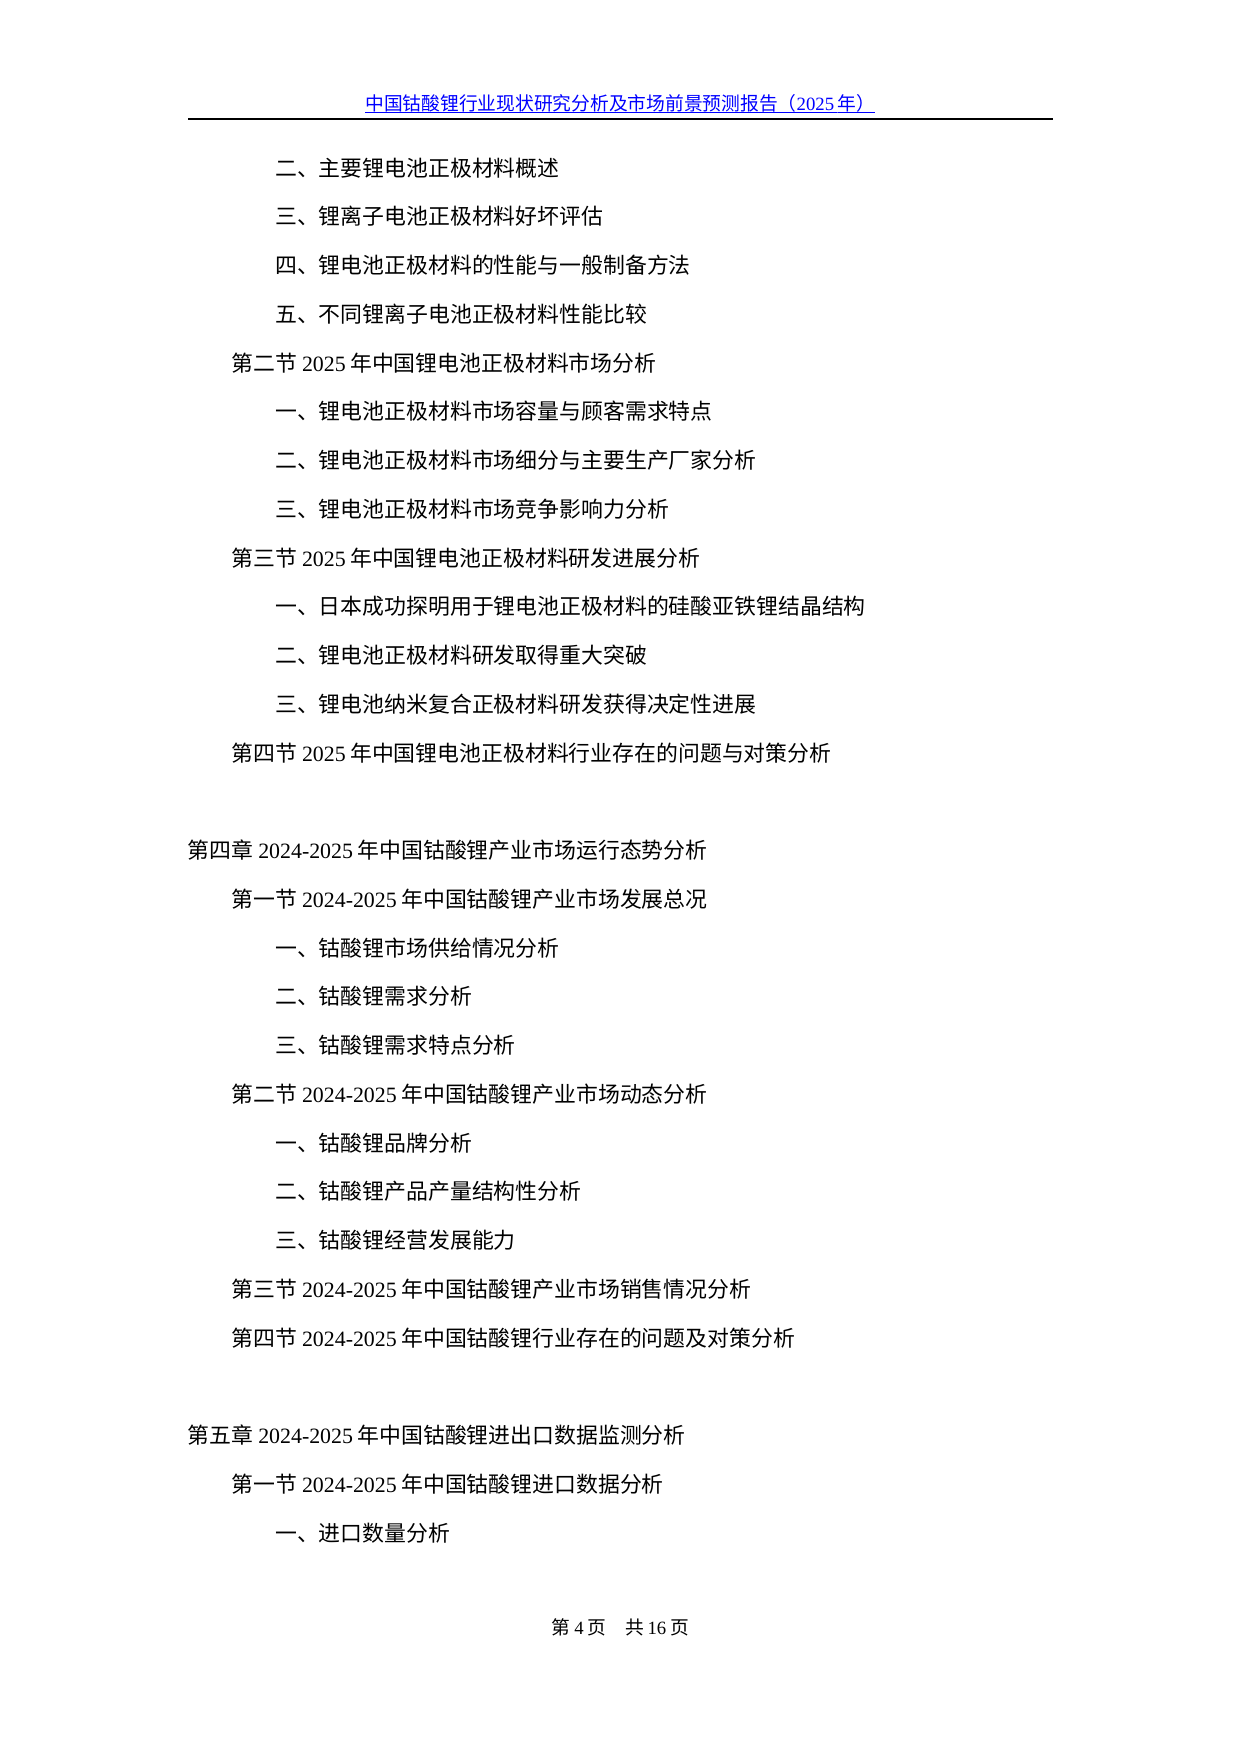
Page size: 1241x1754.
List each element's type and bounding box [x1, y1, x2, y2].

text [187, 150, 1053, 1548]
